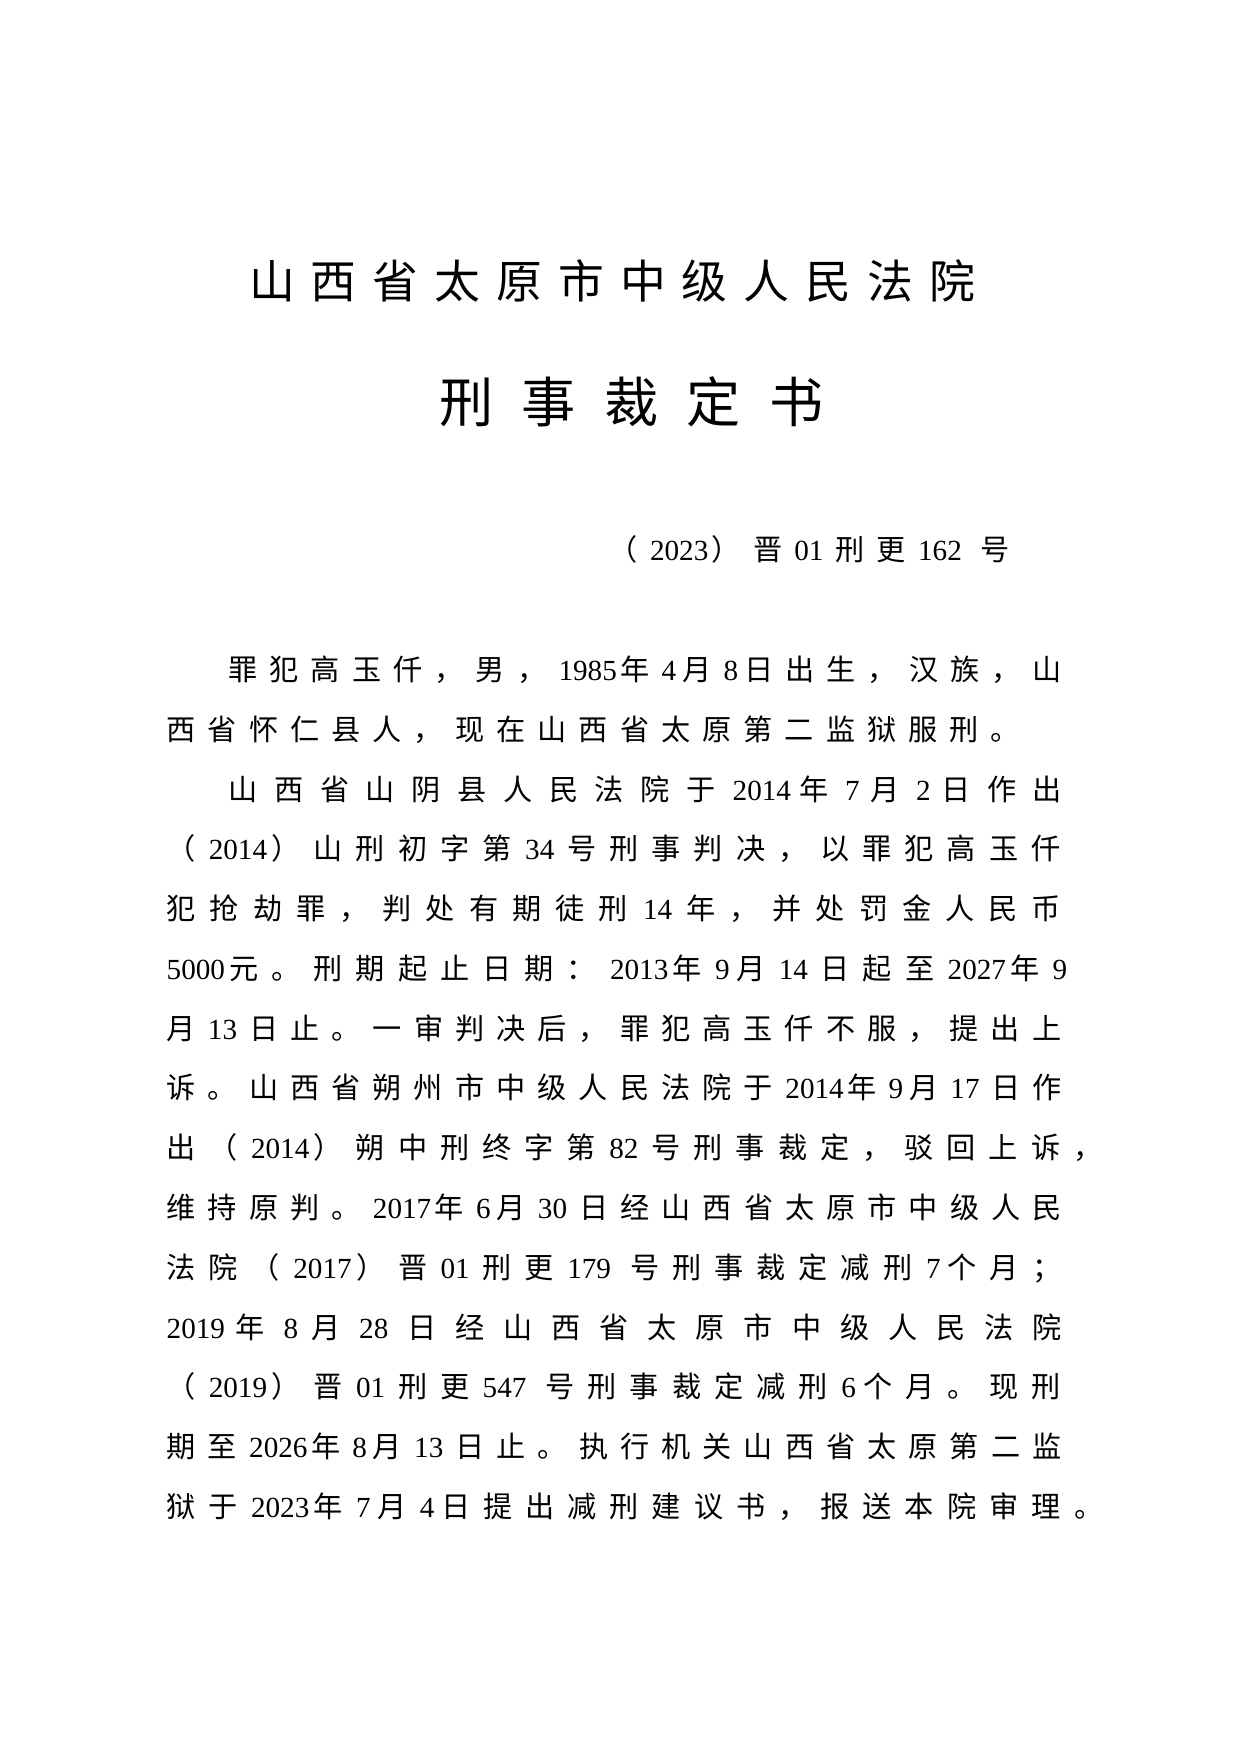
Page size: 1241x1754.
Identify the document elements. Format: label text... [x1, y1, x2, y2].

text 山西省太原市中级人民法院 [166, 219, 1074, 339]
text （2023）晋01刑更162号 [166, 518, 1021, 578]
text 罪犯高玉仟，男，1985年4月8日出生，汉族，山西省怀仁县人，现在山西省太原第二监狱服刑。 [166, 638, 1074, 757]
text 刑事裁定书 [166, 339, 1124, 458]
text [166, 757, 1074, 1535]
